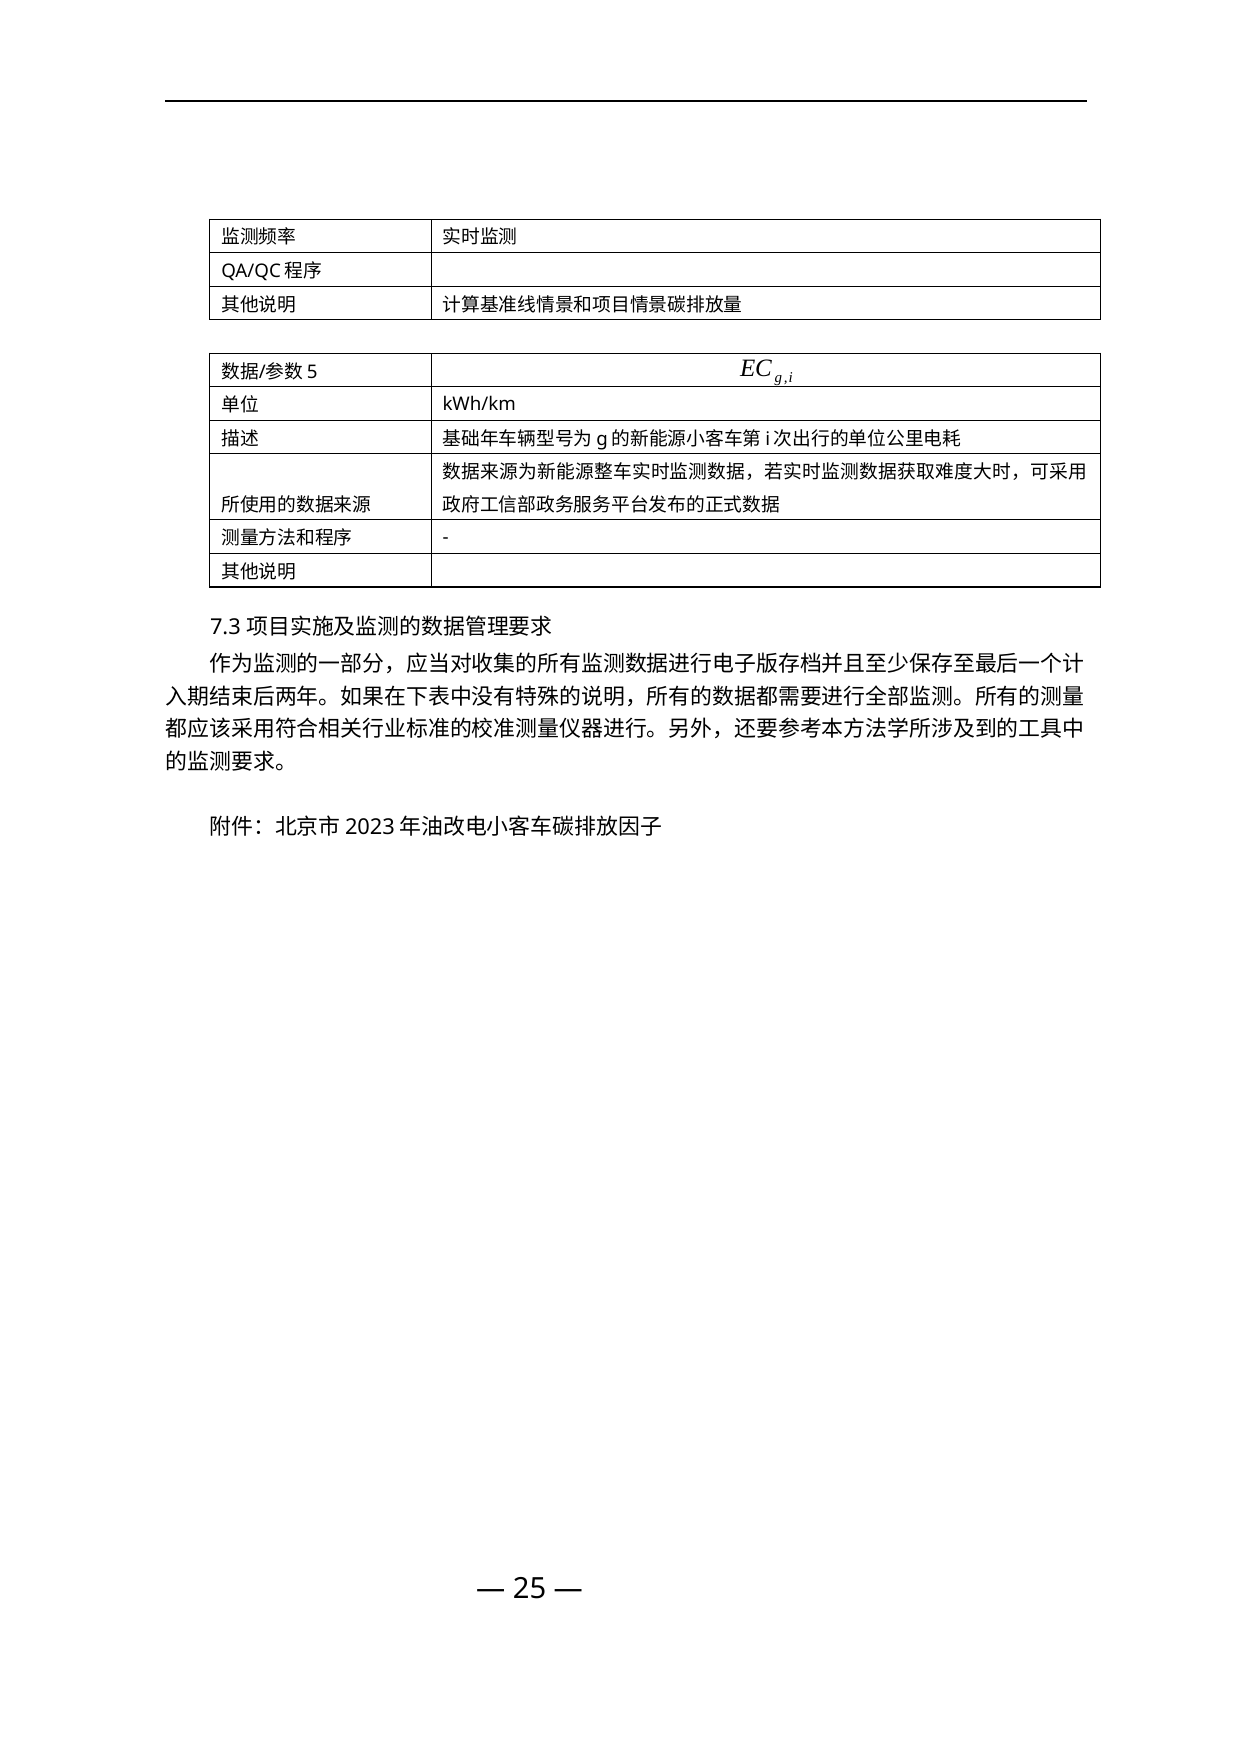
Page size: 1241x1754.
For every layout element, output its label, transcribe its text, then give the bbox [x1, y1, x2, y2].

table_cell 监测频率 [210, 220, 431, 252]
table_cell 基础年车辆型号为g的新能源小客车第i次出行的单位公里电耗 [432, 421, 1100, 453]
table_cell 计算基准线情景和项目情景碳排放量 [432, 287, 1100, 319]
table_header [432, 354, 1100, 386]
table_cell - [432, 520, 1100, 553]
text 7.3 项目实施及监测的数据管理要求 [210, 588, 1062, 646]
table_cell 实时监测 [432, 220, 1100, 252]
table_cell 数据来源为新能源整车实时监测数据，若实时监测数据获取难度大时，可采用政府工信部政务服务平台发布的正式数据 [432, 454, 1100, 519]
table_cell QA/QC程序 [210, 253, 431, 286]
table_cell 其他说明 [210, 554, 431, 586]
table_cell 描述 [210, 421, 431, 453]
table_cell 单位 [210, 387, 431, 420]
text 附件：北京市2023年油改电小客车碳排放因子 [165, 808, 1087, 841]
table_cell [432, 253, 1100, 286]
table_header 数据/参数5 [210, 354, 431, 386]
table_cell 测量方法和程序 [210, 520, 431, 553]
table_cell [432, 554, 1100, 586]
table_cell 所使用的数据来源 [210, 454, 431, 519]
text 作为监测的一部分，应当对收集的所有监测数据进行电子版存档并且至少保存至最后一个计入期结束后两年。如果在下表中没有特殊的说明，所有的数据都需要进行全部监测。所有的测量都应该采用符合相关行业标准的校准测量仪器进行。另外，还要参考本方法学所涉及到的工具中的监测要求。 [165, 646, 1087, 776]
table_cell kWh/km [432, 387, 1100, 420]
table_cell 其他说明 [210, 287, 431, 319]
